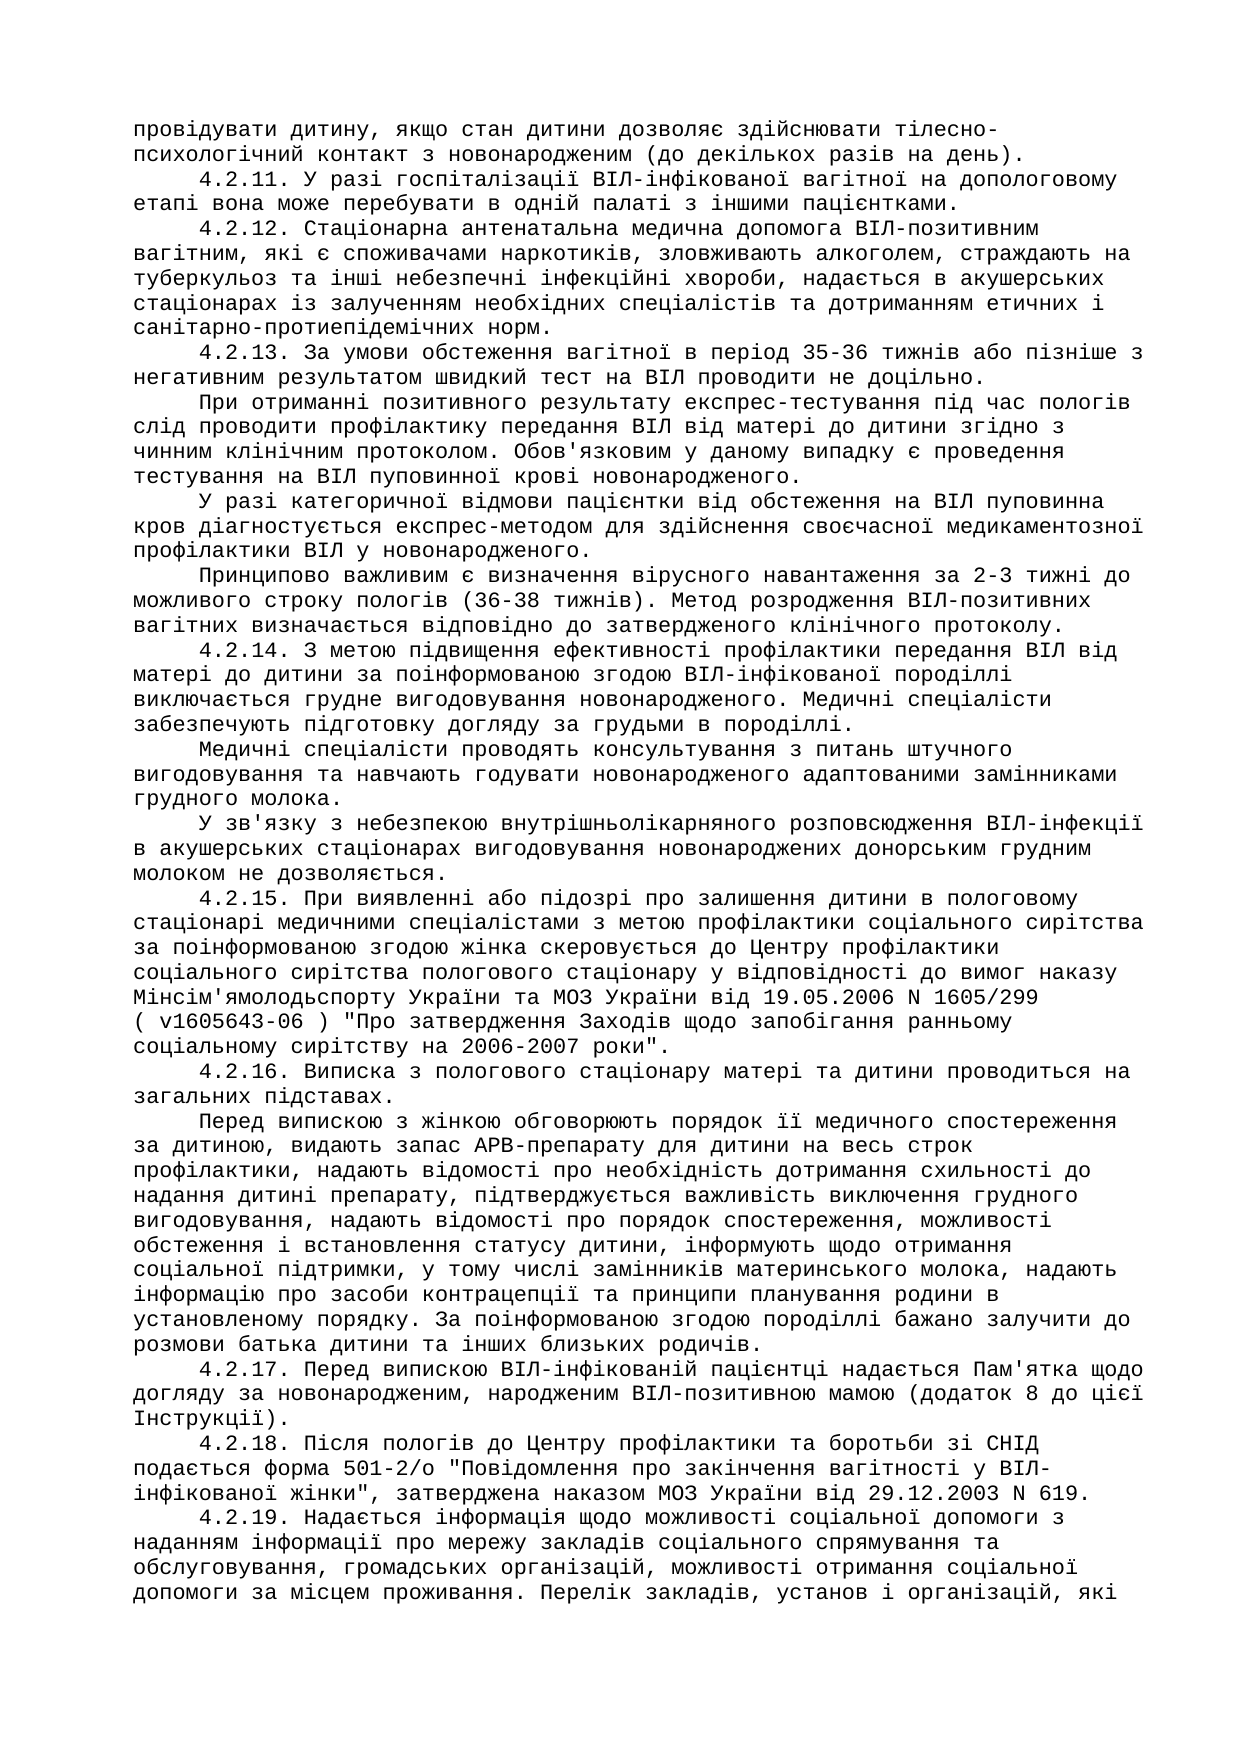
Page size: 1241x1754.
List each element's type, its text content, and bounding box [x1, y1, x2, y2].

text У разі категоричної відмови пацієнтки від обстеження на ВІЛ пуповинна кров діагностується експрес-методом для здійснення своєчасної медикаментозної профілактики ВІЛ у новонародженого. [133, 490, 1152, 564]
text Принципово важливим є визначення вірусного навантаження за 2-3 тижні до можливого строку пологів (36-38 тижнів). Метод розродження ВІЛ-позитивних вагітних визначається відповідно до затвердженого клінічного протоколу. [133, 564, 1152, 639]
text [133, 1506, 1152, 1606]
text У зв'язку з небезпекою внутрішньолікарняного розповсюдження ВІЛ-інфекції в акушерських стаціонарах вигодовування новонароджених донорським грудним молоком не дозволяється. [133, 812, 1152, 887]
text 4.2.14. З метою підвищення ефективності профілактики передання ВІЛ від матері до дитини за поінформованою згодою ВІЛ-інфікованої породіллі виключається грудне вигодовування новонародженого. Медичні спеціалісти забезпечують підготовку догляду за грудьми в породіллі. [133, 639, 1152, 738]
text 4.2.11. У разі госпіталізації ВІЛ-інфікованої вагітної на допологовому етапі вона може перебувати в одній палаті з іншими пацієнтками. [133, 168, 1152, 217]
text Медичні спеціалісти проводять консультування з питань штучного вигодовування та навчають годувати новонародженого адаптованими замінниками грудного молока. [133, 738, 1152, 812]
text Перед випискою з жінкою обговорюють порядок її медичного спостереження за дитиною, видають запас АРВ-препарату для дитини на весь строк профілактики, надають відомості про необхідність дотримання схильності до надання дитині препарату, підтверджується важливість виключення грудного вигодовування, надають відомості про порядок спостереження, можливості обстеження і встановлення статусу дитини, інформують щодо отримання соціальної підтримки, у тому числі замінників материнського молока, надають інформацію про засоби контрацепції та принципи планування родини в установленому порядку. За поінформованою згодою породіллі бажано залучити до розмови батька дитини та інших близьких родичів. [133, 1110, 1152, 1358]
text 4.2.12. Стаціонарна антенатальна медична допомога ВІЛ-позитивним вагітним, які є споживачами наркотиків, зловживають алкоголем, страждають на туберкульоз та інші небезпечні інфекційні хвороби, надається в акушерських стаціонарах із залученням необхідних спеціалістів та дотриманням етичних і санітарно-протиепідемічних норм. [133, 217, 1152, 341]
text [133, 118, 1152, 168]
text 4.2.18. Після пологів до Центру профілактики та боротьби зі СНІД подається форма 501-2/о "Повідомлення про закінчення вагітності у ВІЛ-інфікованої жінки", затверджена наказом МОЗ України від 29.12.2003 N 619. [133, 1432, 1152, 1506]
text При отриманні позитивного результату експрес-тестування під час пологів слід проводити профілактику передання ВІЛ від матері до дитини згідно з чинним клінічним протоколом. Обов'язковим у даному випадку є проведення тестування на ВІЛ пуповинної крові новонародженого. [133, 391, 1152, 490]
text 4.2.15. При виявленні або підозрі про залишення дитини в пологовому стаціонарі медичними спеціалістами з метою профілактики соціального сирітства за поінформованою згодою жінка скеровується до Центру профілактики соціального сирітства пологового стаціонару у відповідності до вимог наказу Мінсім'ямолодьспорту України та МОЗ України від 19.05.2006 N 1605/299 ( v1605643-06 ) "Про затвердження Заходів щодо запобігання ранньому соціальному сирітству на 2006-2007 роки". [133, 887, 1152, 1060]
text 4.2.16. Виписка з пологового стаціонару матері та дитини проводиться на загальних підставах. [133, 1060, 1152, 1110]
text 4.2.13. За умови обстеження вагітної в період 35-36 тижнів або пізніше з негативним результатом швидкий тест на ВІЛ проводити не доцільно. [133, 341, 1152, 391]
text 4.2.17. Перед випискою ВІЛ-інфікованій пацієнтці надається Пам'ятка щодо догляду за новонародженим, народженим ВІЛ-позитивною мамою (додаток 8 до цієї Інструкції). [133, 1358, 1152, 1432]
